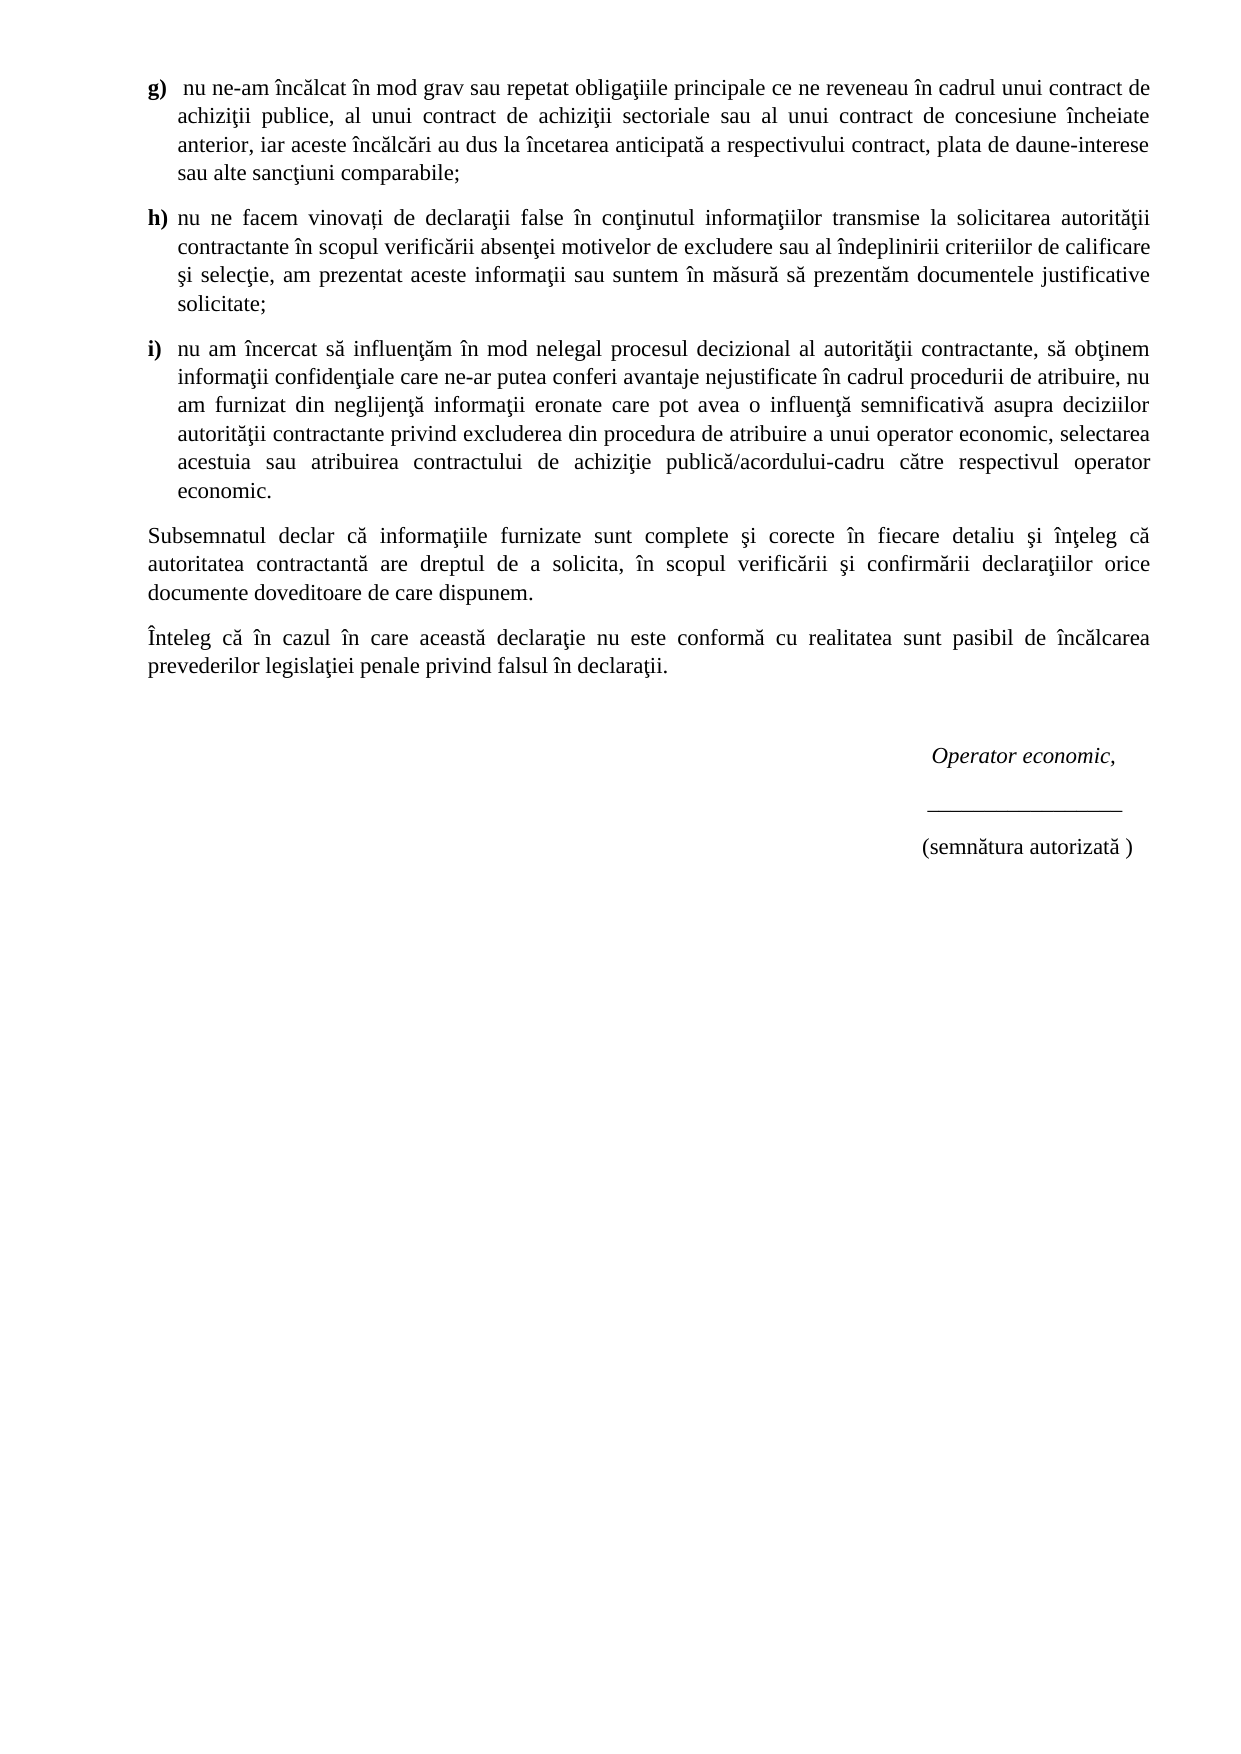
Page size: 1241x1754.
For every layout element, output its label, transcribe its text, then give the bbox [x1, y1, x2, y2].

list nu ne-am încălcat în mod grav sau repetat obligaţiile principale ce ne reveneau în cadrul unui contract de achiziţii publice, al unui contract de achiziţii sectoriale sau al unui contract de concesiune încheiate anterior, iar aceste încălcări au dus la încetarea anticipată a respectivului contract, plata de daune-interese sau alte sancţiuni comparabile; [148, 74, 1152, 186]
text Operator economic, [823, 743, 1152, 769]
text (semnătura autorizată ) [823, 833, 1152, 859]
list nu ne facem vinovați de declaraţii false în conţinutul informaţiilor transmise la solicitarea autorităţii contractante în scopul verificării absenţei motivelor de excludere sau al îndeplinirii criteriilor de calificare şi selecţie, am prezentat aceste informaţii sau suntem în măsură să prezentăm documentele justificative solicitate; [148, 204, 1152, 316]
text Înteleg că în cazul în care această declaraţie nu este conformă cu realitatea sunt pasibil de încălcarea prevederilor legislaţiei penale privind falsul în declaraţii. [148, 624, 1152, 679]
text _________________ [823, 788, 1152, 814]
list nu am încercat să influenţăm în mod nelegal procesul decizional al autorităţii contractante, să obţinem informaţii confidenţiale care ne-ar putea conferi avantaje nejustificate în cadrul procedurii de atribuire, nu am furnizat din neglijenţă informaţii eronate care pot avea o influenţă semnificativă asupra deciziilor autorităţii contractante privind excluderea din procedura de atribuire a unui operator economic, selectarea acestuia sau atribuirea contractului de achiziţie publică/acordului-cadru către respectivul operator economic. [148, 335, 1152, 503]
text Subsemnatul declar că informaţiile furnizate sunt complete şi corecte în fiecare detaliu şi înţeleg că autoritatea contractantă are dreptul de a solicita, în scopul verificării şi confirmării declaraţiilor orice documente doveditoare de care dispunem. [148, 522, 1152, 605]
